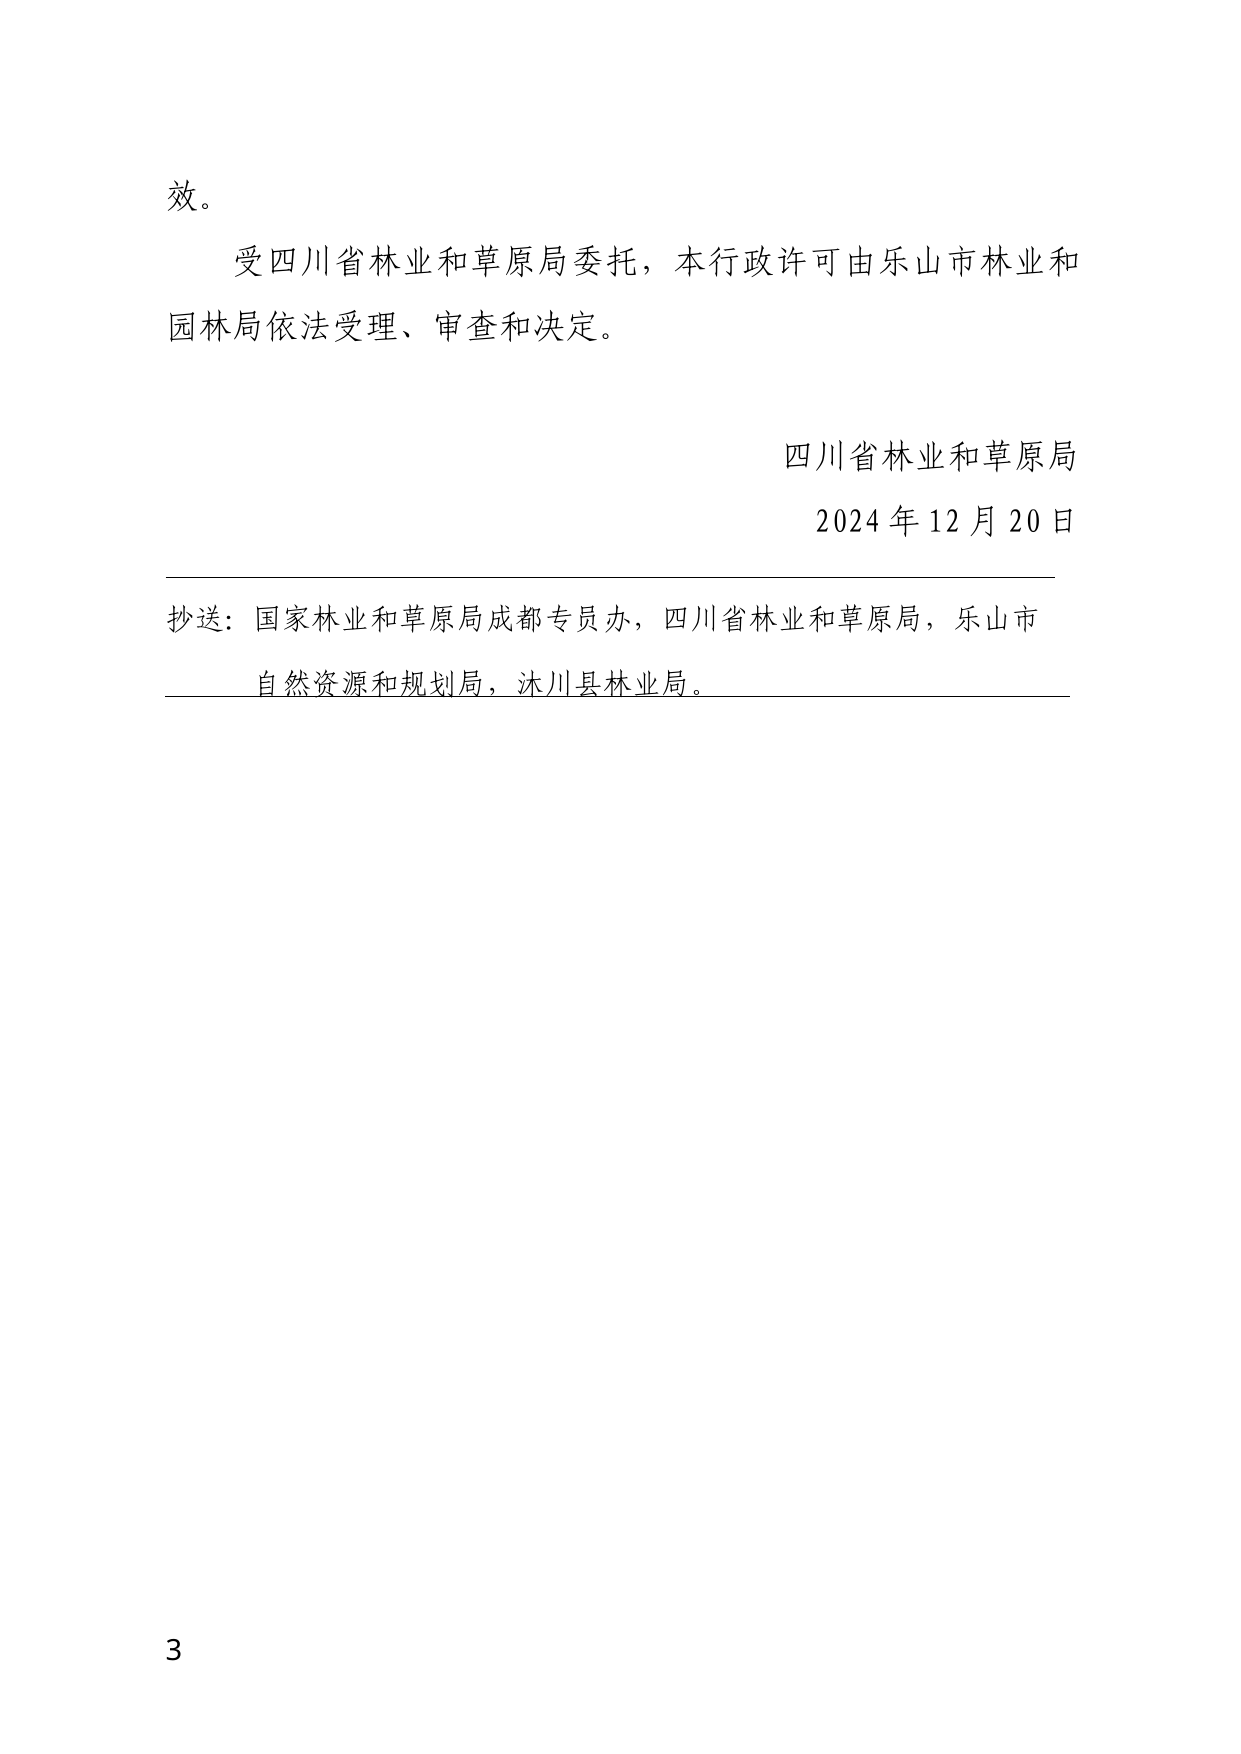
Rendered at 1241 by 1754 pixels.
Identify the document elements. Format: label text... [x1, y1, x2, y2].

text 抄送：国家林业和草原局成都专员办，四川省林业和草原局，乐山市 [165, 584, 1081, 649]
text 自然资源和规划局，沐川县林业局。 [165, 649, 1081, 714]
list 受四川省林业和草原局委托，本行政许可由乐山市林业和园林局依法受理、审查和决定。 [165, 227, 1081, 357]
list 2024年12月20日 [165, 487, 1081, 552]
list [165, 162, 1081, 227]
list 四川省林业和草原局 [165, 422, 1081, 487]
